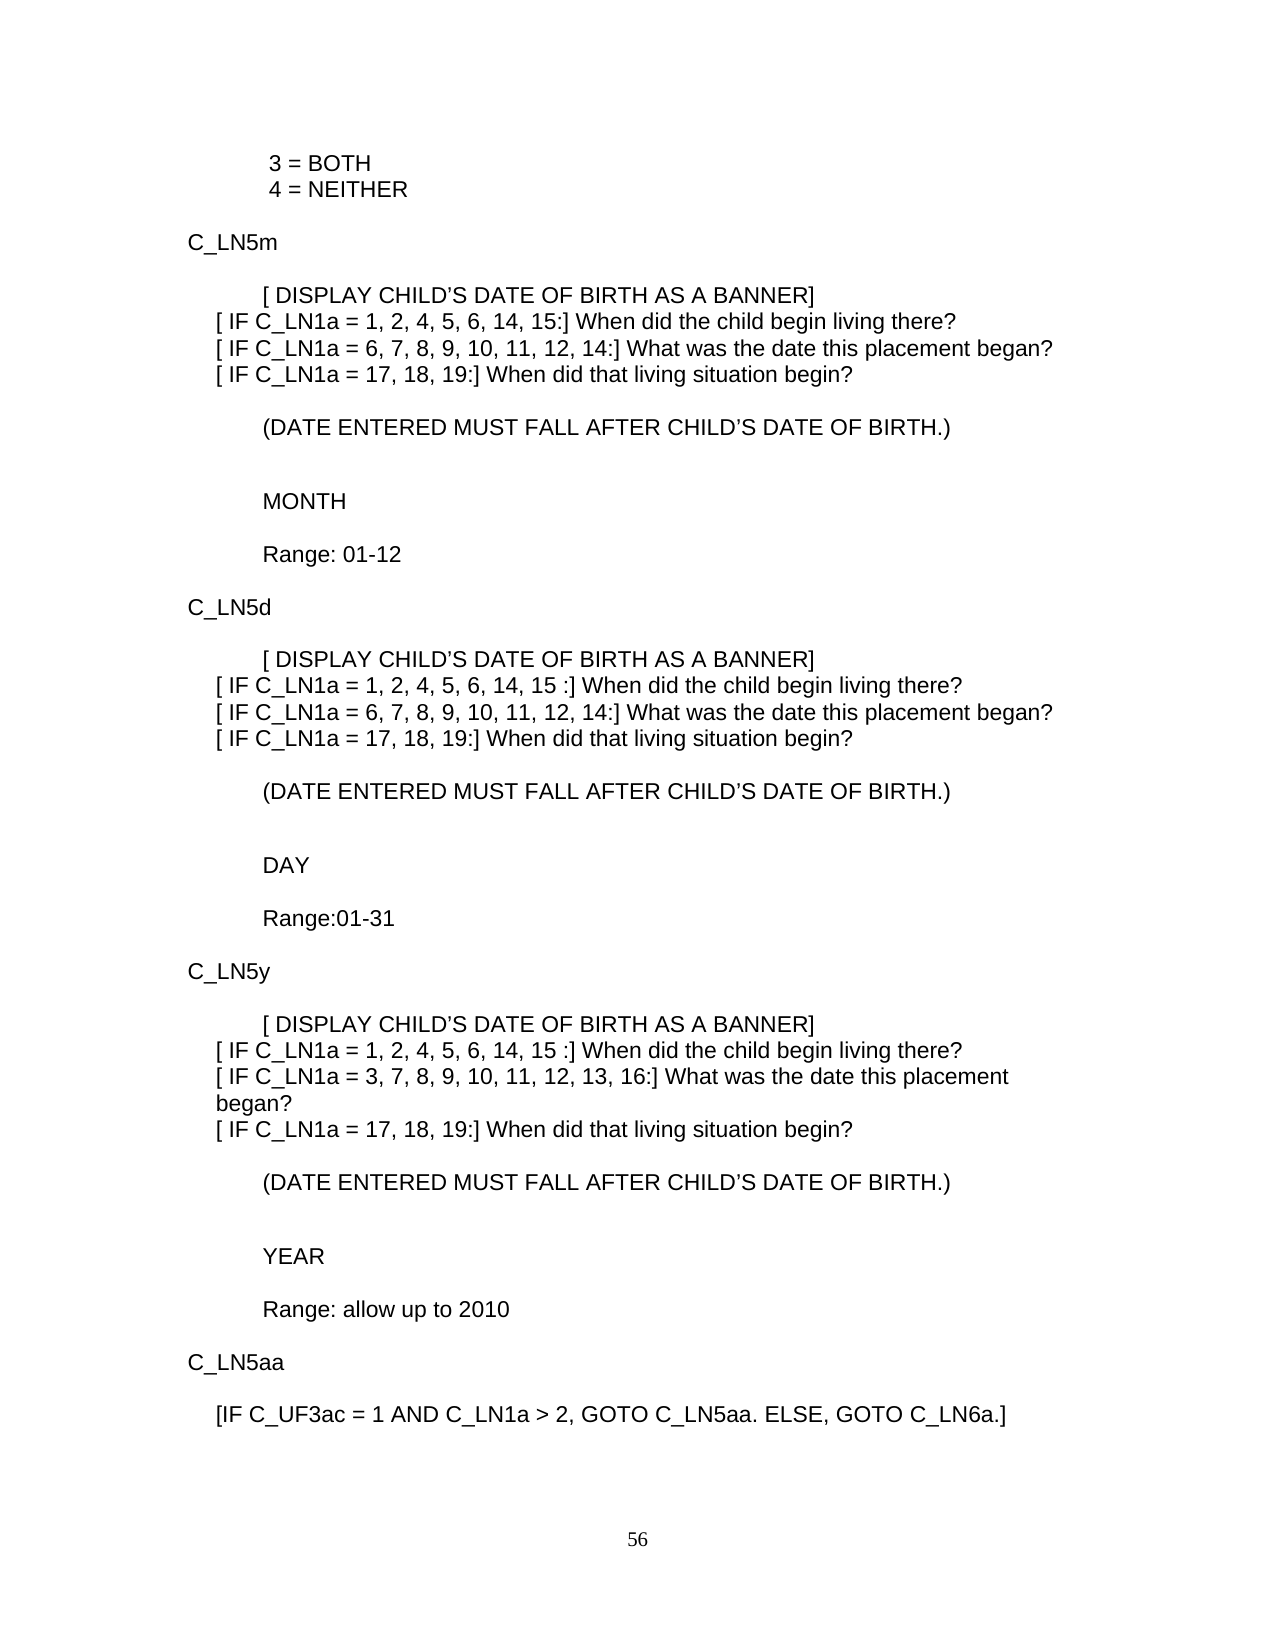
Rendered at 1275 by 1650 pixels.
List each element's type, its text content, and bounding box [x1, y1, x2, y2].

text (DATE ENTERED MUST FALL AFTER CHILD’S DATE OF BIRTH.) [187, 1169, 1087, 1195]
text MONTH [187, 488, 1087, 514]
text 4 = NEITHER [187, 176, 1087, 203]
text [ IF C_LN1a = 6, 7, 8, 9, 10, 11, 12, 14:] What was the date this placement began? [216, 699, 1087, 725]
text C_LN5aa [187, 1348, 1087, 1375]
text [ IF C_LN1a = 17, 18, 19:] When did that living situation begin? [216, 1116, 1087, 1142]
text [ IF C_LN1a = 1, 2, 4, 5, 6, 14, 15:] When did the child begin living there? [216, 308, 1087, 334]
text [ IF C_LN1a = 1, 2, 4, 5, 6, 14, 15 :] When did the child begin living there? [216, 672, 1087, 699]
text (DATE ENTERED MUST FALL AFTER CHILD’S DATE OF BIRTH.) [187, 778, 1087, 804]
text [ DISPLAY CHILD’S DATE OF BIRTH AS A BANNER] [187, 646, 1087, 672]
text Range:01-31 [187, 905, 1087, 931]
text [ IF C_LN1a = 17, 18, 19:] When did that living situation begin? [216, 361, 1087, 387]
text [ IF C_LN1a = 1, 2, 4, 5, 6, 14, 15 :] When did the child begin living there? [216, 1037, 1087, 1063]
text DAY [187, 852, 1087, 879]
text Range: allow up to 2010 [187, 1296, 1087, 1322]
text [ DISPLAY CHILD’S DATE OF BIRTH AS A BANNER] [187, 1011, 1087, 1037]
text C_LN5y [187, 958, 1087, 984]
text [ IF C_LN1a = 6, 7, 8, 9, 10, 11, 12, 14:] What was the date this placement began? [216, 334, 1087, 361]
text Range: 01-12 [187, 541, 1087, 567]
text C_LN5m [187, 229, 1087, 255]
text [ IF C_LN1a = 17, 18, 19:] When did that living situation begin? [216, 725, 1087, 752]
text (DATE ENTERED MUST FALL AFTER CHILD’S DATE OF BIRTH.) [187, 413, 1087, 440]
text C_LN5d [187, 593, 1087, 620]
text 3 = BOTH [187, 150, 1087, 176]
text [ IF C_LN1a = 3, 7, 8, 9, 10, 11, 12, 13, 16:] What was the date this placement began? [216, 1063, 1087, 1116]
text YEAR [187, 1243, 1087, 1269]
text [ DISPLAY CHILD’S DATE OF BIRTH AS A BANNER] [187, 282, 1087, 308]
text [IF C_UF3ac = 1 AND C_LN1a > 2, GOTO C_LN5aa. ELSE, GOTO C_LN6a.] [216, 1401, 1087, 1428]
